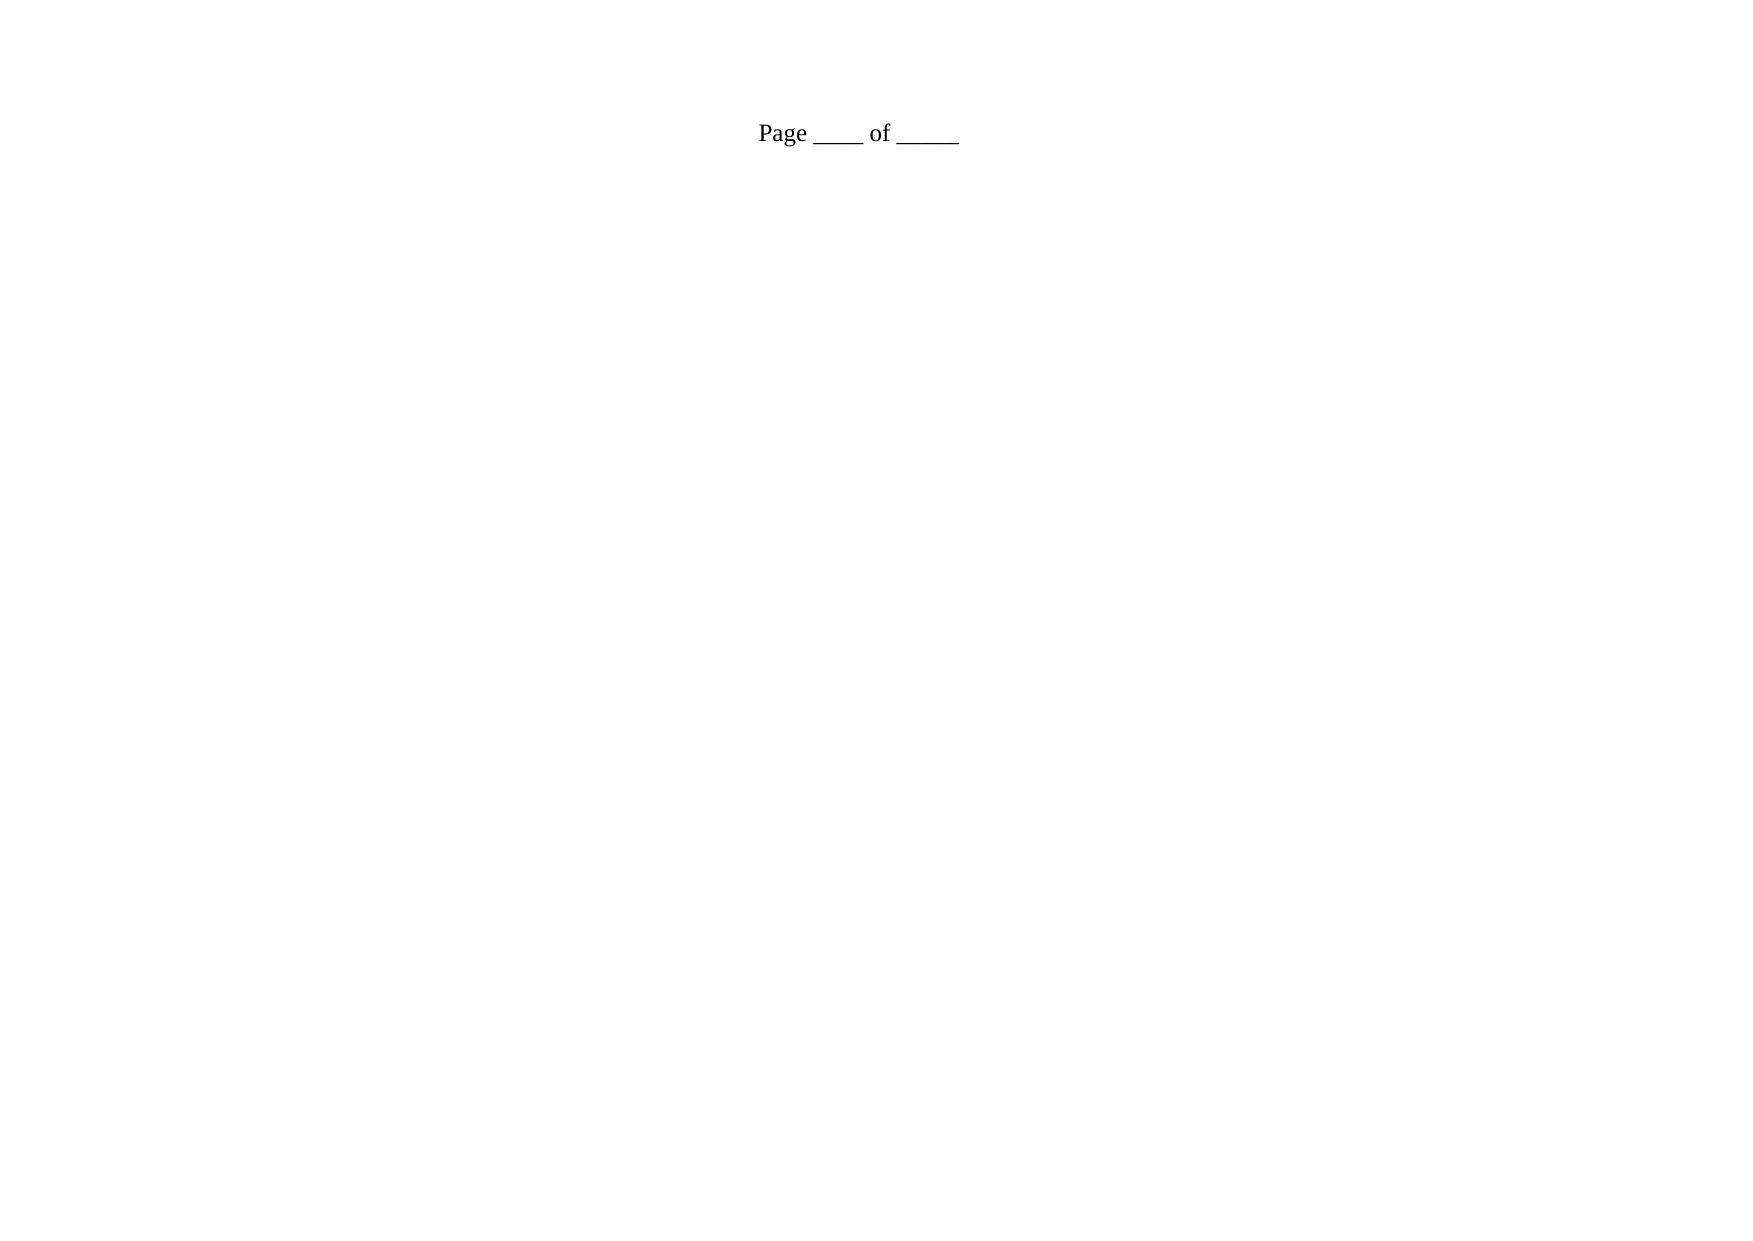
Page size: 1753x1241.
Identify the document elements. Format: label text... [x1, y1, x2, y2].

text Page ____ of _____ [83, 118, 1634, 147]
